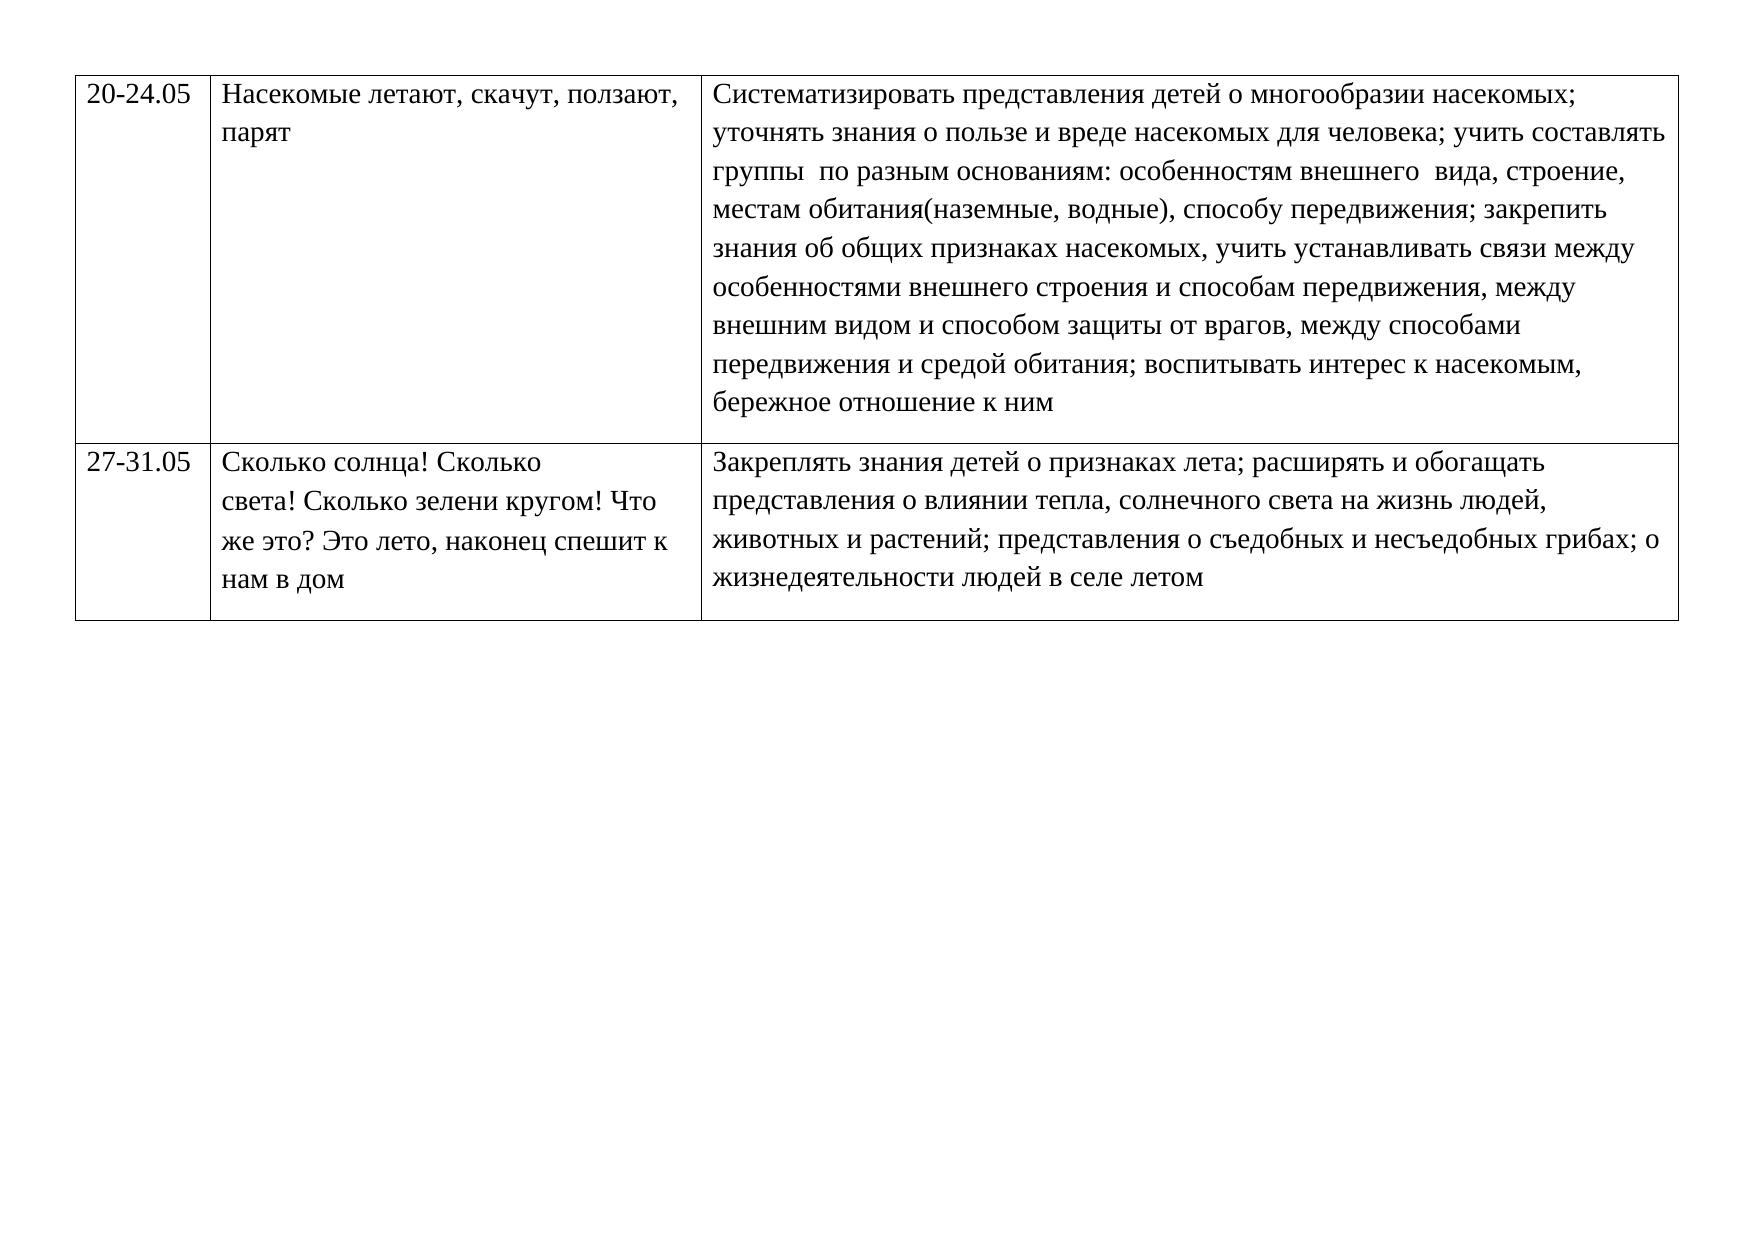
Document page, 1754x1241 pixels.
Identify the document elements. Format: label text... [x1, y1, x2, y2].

table_cell Насекомые летают, скачут, ползают, парят [211, 76, 701, 443]
table_cell 20-24.05 [76, 76, 210, 443]
table_cell 27-31.05 [76, 444, 210, 619]
table_cell Закреплять знания детей о признаках лета; расширять и обогащать представления о влиянии тепла, солнечного света на жизнь людей, животных и растений; представления о съедобных и несъедобных грибах; о жизнедеятельности людей в селе летом [702, 444, 1678, 619]
table_cell Сколько солнца! Сколько света! Сколько зелени кругом! Что же это? Это лето, наконец спешит к нам в дом [211, 444, 701, 619]
table_cell Систематизировать представления детей о многообразии насекомых; уточнять знания о пользе и вреде насекомых для человека; учить составлять группы по разным основаниям: особенностям внешнего вида, строение, местам обитания(наземные, водные), способу передвижения; закрепить знания об общих признаках насекомых, учить устанавливать связи между особенностями внешнего строения и способам передвижения, между внешним видом и способом защиты от врагов, между способами передвижения и средой обитания; воспитывать интерес к насекомым, бережное отношение к ним [702, 76, 1678, 443]
